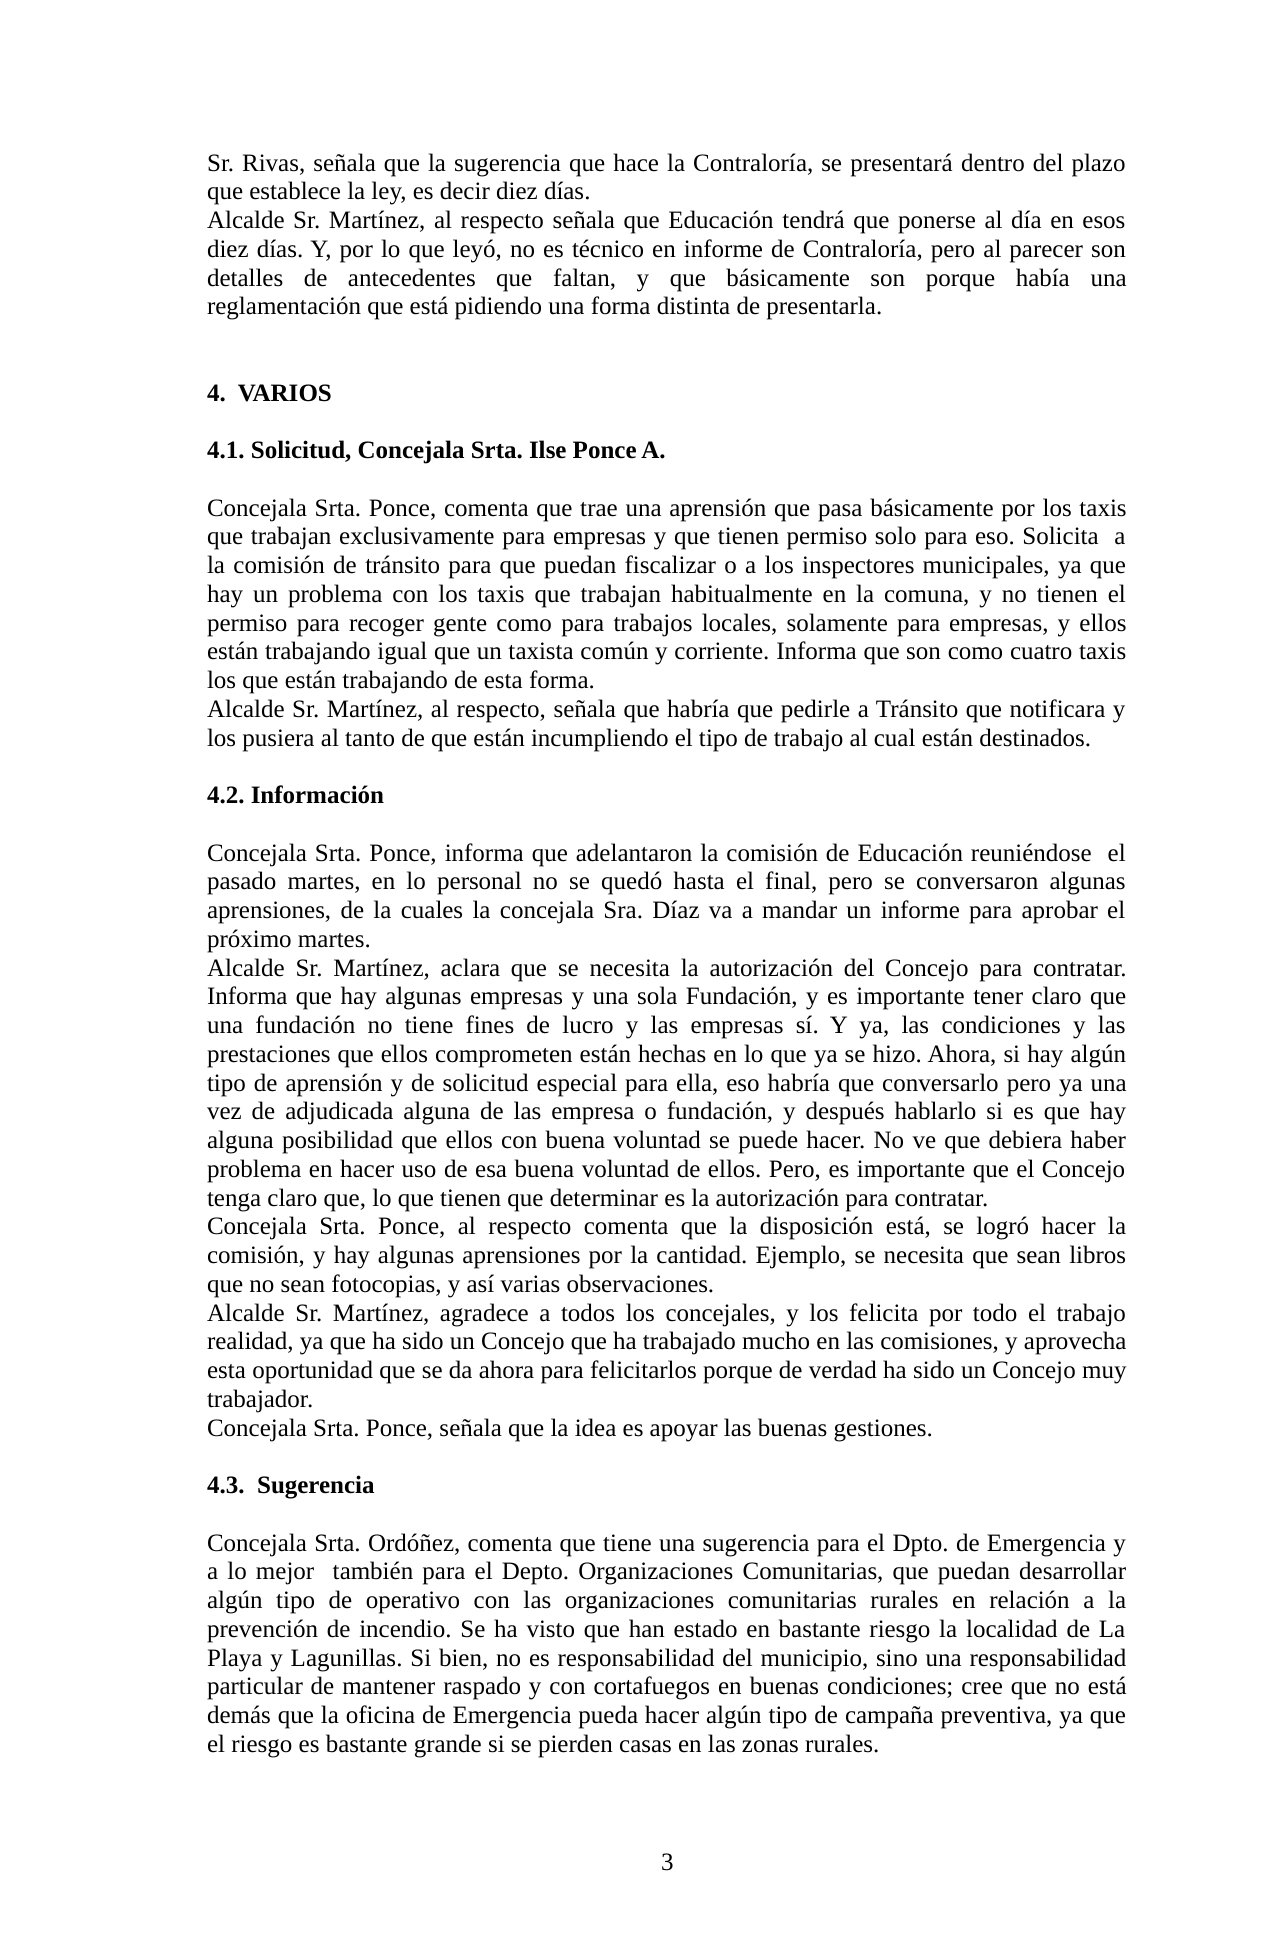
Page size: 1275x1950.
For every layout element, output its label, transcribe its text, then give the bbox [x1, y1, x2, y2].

text Sr. Rivas, señala que la sugerencia que hace la Contraloría, se presentará dentro del plazo que establece la ley, es decir diez días. [207, 148, 1127, 205]
text 4. VARIOS [207, 378, 1127, 406]
text 4.3. Sugerencia [207, 1470, 1127, 1499]
text Alcalde Sr. Martínez, agradece a todos los concejales, y los felicita por todo el trabajo realidad, ya que ha sido un Concejo que ha trabajado mucho en las comisiones, y aprovecha esta oportunidad que se da ahora para felicitarlos porque de verdad ha sido un Concejo muy trabajador. [207, 1298, 1127, 1413]
text 4.1. Solicitud, Concejala Srta. Ilse Ponce A. [207, 435, 1127, 464]
text 4.2. Información [207, 780, 1127, 809]
text Concejala Srta. Ponce, al respecto comenta que la disposición está, se logró hacer la comisión, y hay algunas aprensiones por la cantidad. Ejemplo, se necesita que sean libros que no sean fotocopias, y así varias observaciones. [207, 1211, 1127, 1298]
text Concejala Srta. Ponce, informa que adelantaron la comisión de Educación reuniéndose el pasado martes, en lo personal no se quedó hasta el final, pero se conversaron algunas aprensiones, de la cuales la concejala Sra. Díaz va a mandar un informe para aprobar el próximo martes. [207, 838, 1127, 953]
text Concejala Srta. Ponce, comenta que trae una aprensión que pasa básicamente por los taxis que trabajan exclusivamente para empresas y que tienen permiso solo para eso. Solicita a la comisión de tránsito para que puedan fiscalizar o a los inspectores municipales, ya que hay un problema con los taxis que trabajan habitualmente en la comuna, y no tienen el permiso para recoger gente como para trabajos locales, solamente para empresas, y ellos están trabajando igual que un taxista común y corriente. Informa que son como cuatro taxis los que están trabajando de esta forma. [207, 493, 1127, 694]
text Alcalde Sr. Martínez, aclara que se necesita la autorización del Concejo para contratar. Informa que hay algunas empresas y una sola Fundación, y es importante tener claro que una fundación no tiene fines de lucro y las empresas sí. Y ya, las condiciones y las prestaciones que ellos comprometen están hechas en lo que ya se hizo. Ahora, si hay algún tipo de aprensión y de solicitud especial para ella, eso habría que conversarlo pero ya una vez de adjudicada alguna de las empresa o fundación, y después hablarlo si es que hay alguna posibilidad que ellos con buena voluntad se puede hacer. No ve que debiera haber problema en hacer uso de esa buena voluntad de ellos. Pero, es importante que el Concejo tenga claro que, lo que tienen que determinar es la autorización para contratar. [207, 953, 1127, 1211]
text Concejala Srta. Ponce, señala que la idea es apoyar las buenas gestiones. [207, 1413, 1127, 1441]
text Alcalde Sr. Martínez, al respecto, señala que habría que pedirle a Tránsito que notificara y los pusiera al tanto de que están incumpliendo el tipo de trabajo al cual están destinados. [207, 694, 1127, 751]
text Alcalde Sr. Martínez, al respecto señala que Educación tendrá que ponerse al día en esos diez días. Y, por lo que leyó, no es técnico en informe de Contraloría, pero al parecer son detalles de antecedentes que faltan, y que básicamente son porque había una reglamentación que está pidiendo una forma distinta de presentarla. [207, 205, 1127, 320]
text Concejala Srta. Ordóñez, comenta que tiene una sugerencia para el Dpto. de Emergencia y a lo mejor también para el Depto. Organizaciones Comunitarias, que puedan desarrollar algún tipo de operativo con las organizaciones comunitarias rurales en relación a la prevención de incendio. Se ha visto que han estado en bastante riesgo la localidad de La Playa y Lagunillas. Si bien, no es responsabilidad del municipio, sino una responsabilidad particular de mantener raspado y con cortafuegos en buenas condiciones; cree que no está demás que la oficina de Emergencia pueda hacer algún tipo de campaña preventiva, ya que el riesgo es bastante grande si se pierden casas en las zonas rurales. [207, 1528, 1127, 1758]
